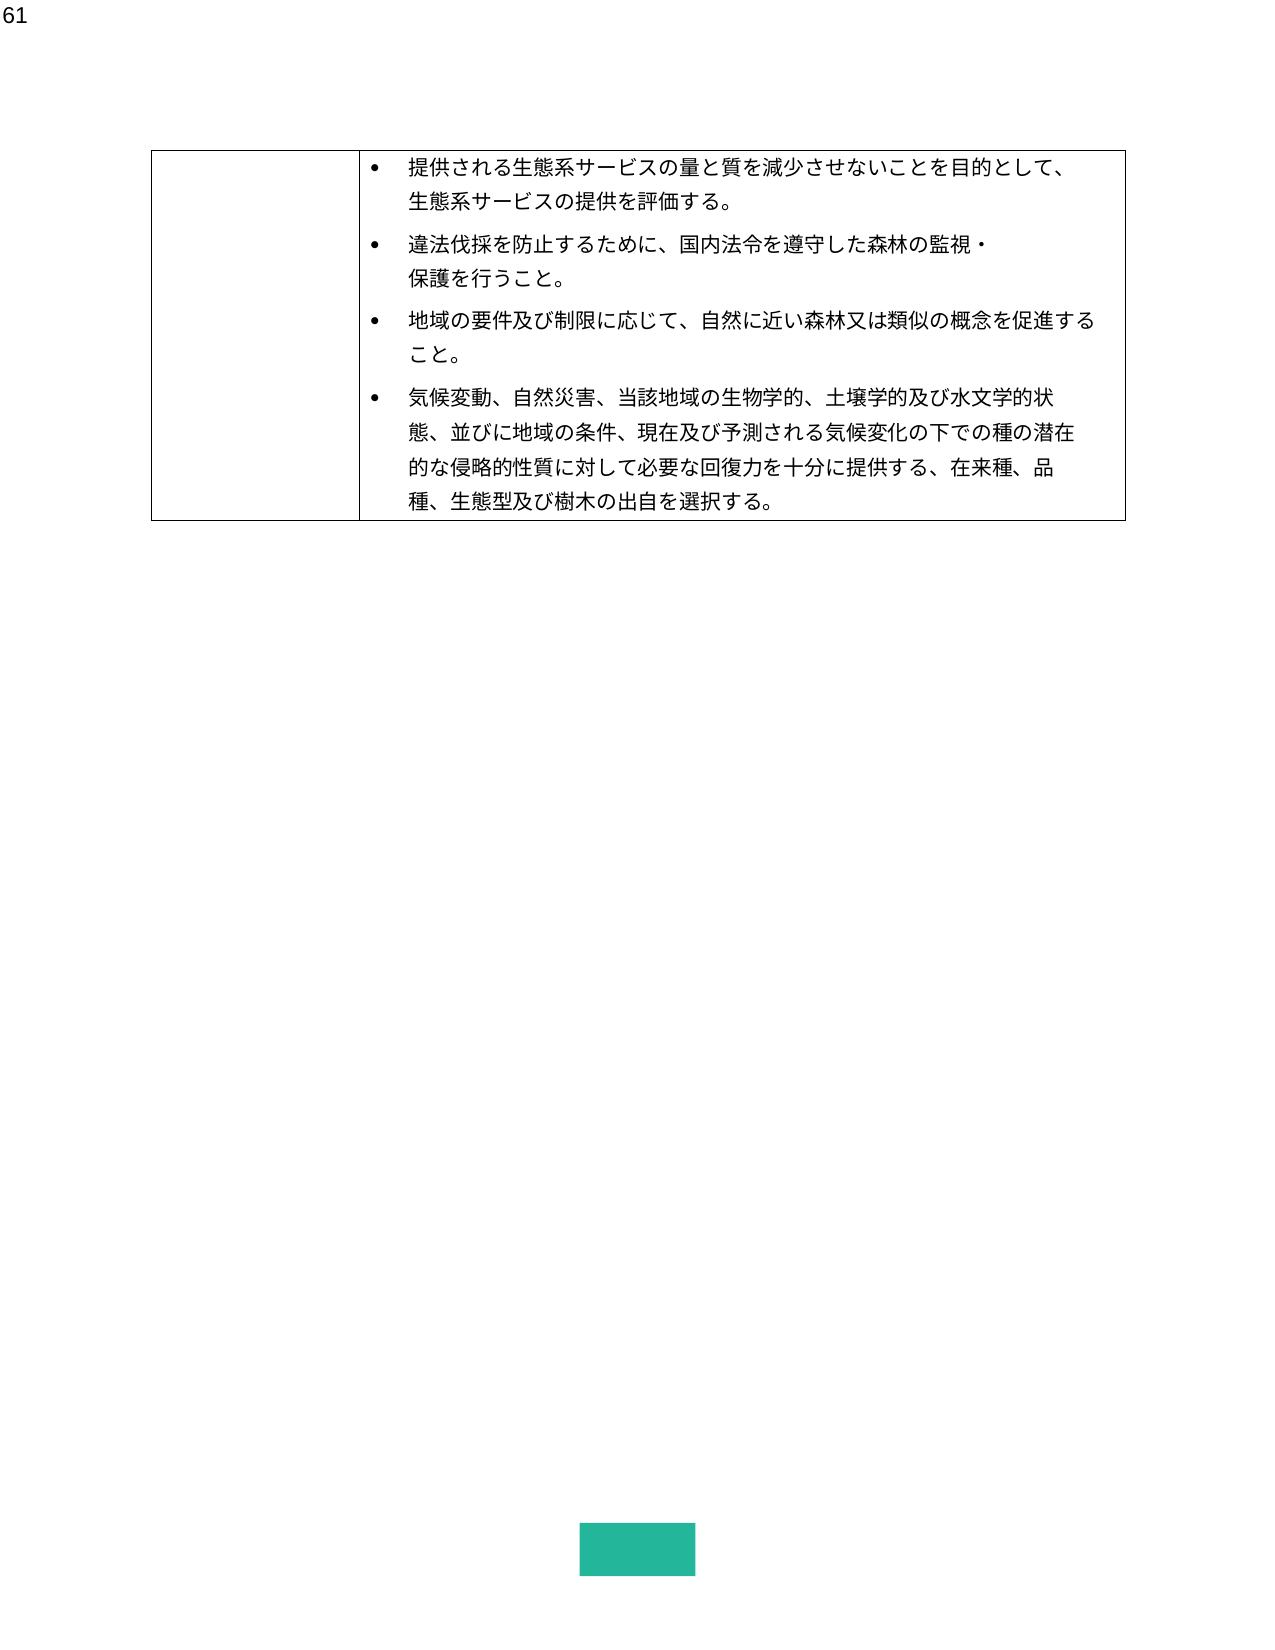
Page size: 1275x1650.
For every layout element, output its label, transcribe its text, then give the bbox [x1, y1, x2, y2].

table_header 提供される生態系サービスの量と質を減少させないことを目的として、生態系サービスの提供を評価する。 違法伐採を防止するために、国内法令を遵守した森林の監視・保護を行うこと。 地域の要件及び制限に応じて、自然に近い森林又は類似の概念を促進すること。 気候変動、自然災害、当該地域の生物学的、土壌学的及び水文学的状態、並びに地域の条件、現在及び予測される気候変化の下での種の潜在的な侵略的性質に対して必要な回復力を十分に提供する、在来種、品種、生態型及び樹木の出自を選択する。 [360, 151, 1125, 519]
table_header [152, 151, 359, 519]
